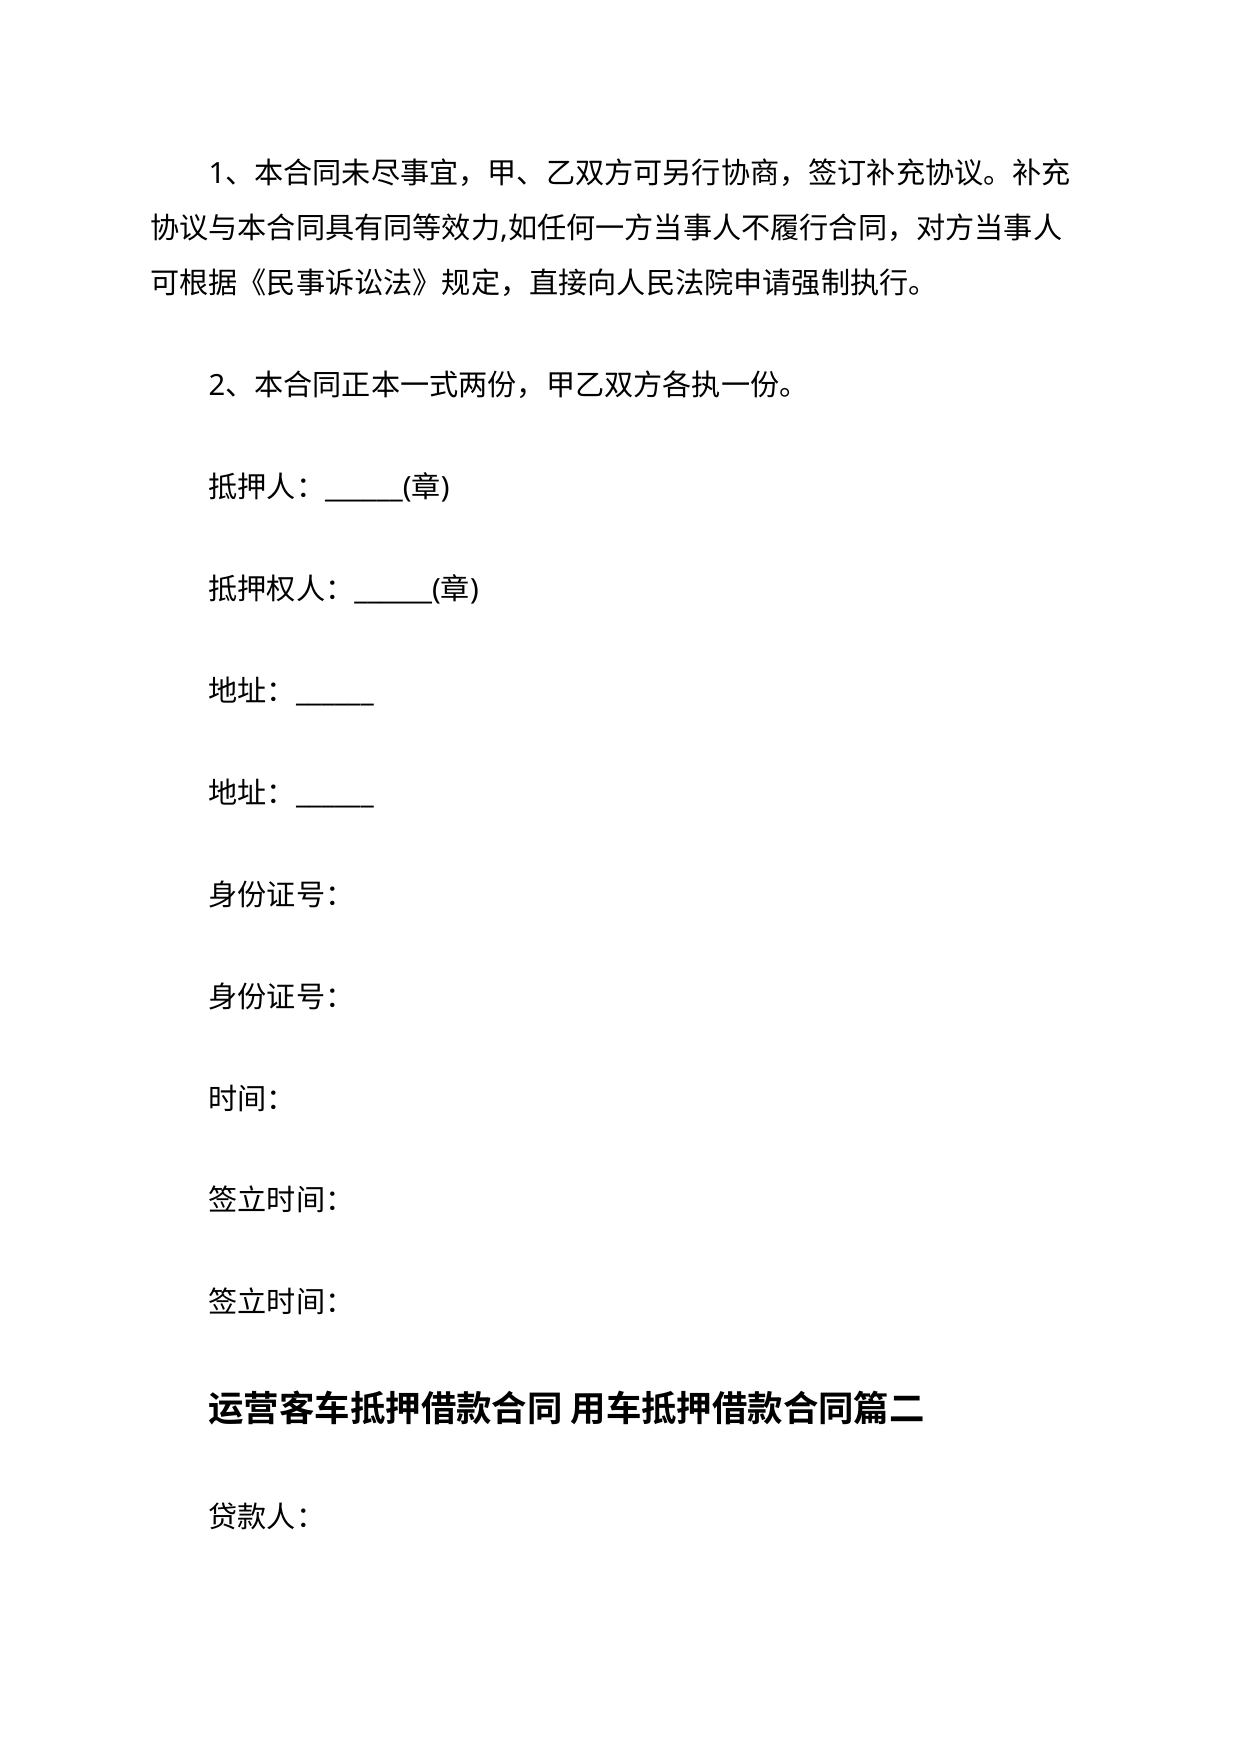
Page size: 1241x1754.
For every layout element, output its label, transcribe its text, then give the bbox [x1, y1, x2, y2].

text 1、本合同未尽事宜，甲、乙双方可另行协商，签订补充协议。补充协议与本合同具有同等效力,如任何一方当事人不履行合同，对方当事人可根据《民事诉讼法》规定，直接向人民法院申请强制执行。 [150, 150, 1090, 302]
text 签立时间： [150, 1177, 1090, 1219]
text 2、本合同正本一式两份，甲乙双方各执一份。 [150, 362, 1090, 404]
text 时间： [150, 1075, 1090, 1117]
text 抵押人：______(章) [150, 464, 1090, 506]
text 身份证号： [150, 973, 1090, 1016]
text 抵押权人：______(章) [150, 566, 1090, 608]
text 签立时间： [150, 1279, 1090, 1321]
text 贷款人： [150, 1494, 1090, 1536]
text 运营客车抵押借款合同 用车抵押借款合同篇二 [150, 1381, 1090, 1432]
text 地址：______ [150, 770, 1090, 812]
text 身份证号： [150, 872, 1090, 914]
text 地址：______ [150, 668, 1090, 710]
